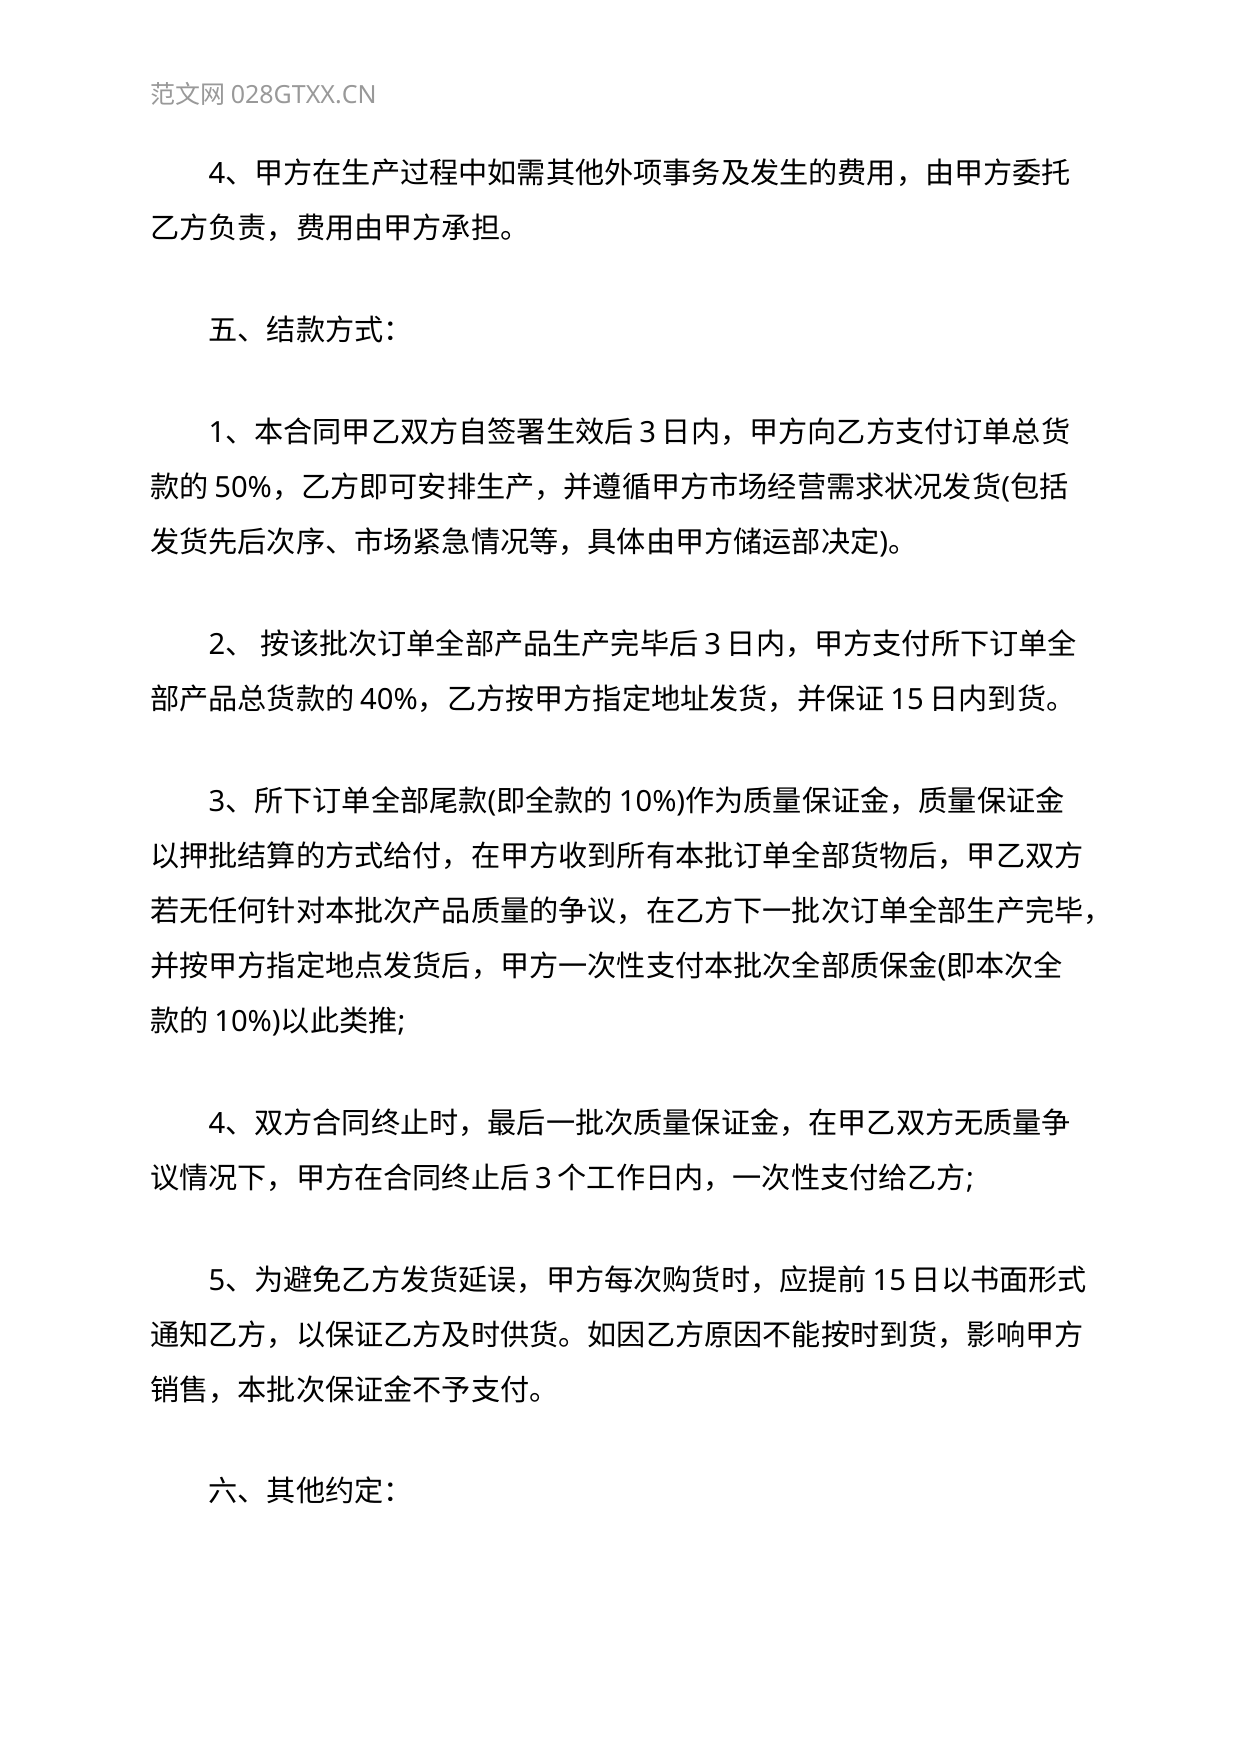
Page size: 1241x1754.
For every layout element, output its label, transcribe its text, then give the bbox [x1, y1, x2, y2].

text 1、本合同甲乙双方自签署生效后3日内，甲方向乙方支付订单总货款的50%，乙方即可安排生产，并遵循甲方市场经营需求状况发货(包括发货先后次序、市场紧急情况等，具体由甲方储运部决定)。 [150, 408, 1090, 561]
text 六、其他约定： [150, 1468, 1090, 1510]
text 4、双方合同终止时，最后一批次质量保证金，在甲乙双方无质量争议情况下，甲方在合同终止后3个工作日内，一次性支付给乙方; [150, 1099, 1090, 1197]
text 3、所下订单全部尾款(即全款的10%)作为质量保证金，质量保证金以押批结算的方式给付，在甲方收到所有本批订单全部货物后，甲乙双方若无任何针对本批次产品质量的争议，在乙方下一批次订单全部生产完毕，并按甲方指定地点发货后，甲方一次性支付本批次全部质保金(即本次全款的10%)以此类推; [150, 777, 1090, 1040]
text 4、甲方在生产过程中如需其他外项事务及发生的费用，由甲方委托乙方负责，费用由甲方承担。 [150, 150, 1090, 247]
text 5、为避免乙方发货延误，甲方每次购货时，应提前15日以书面形式通知乙方，以保证乙方及时供货。如因乙方原因不能按时到货，影响甲方销售，本批次保证金不予支付。 [150, 1256, 1090, 1408]
text 五、结款方式： [150, 307, 1090, 349]
text 2、 按该批次订单全部产品生产完毕后3日内，甲方支付所下订单全部产品总货款的40%，乙方按甲方指定地址发货，并保证15日内到货。 [150, 621, 1090, 718]
